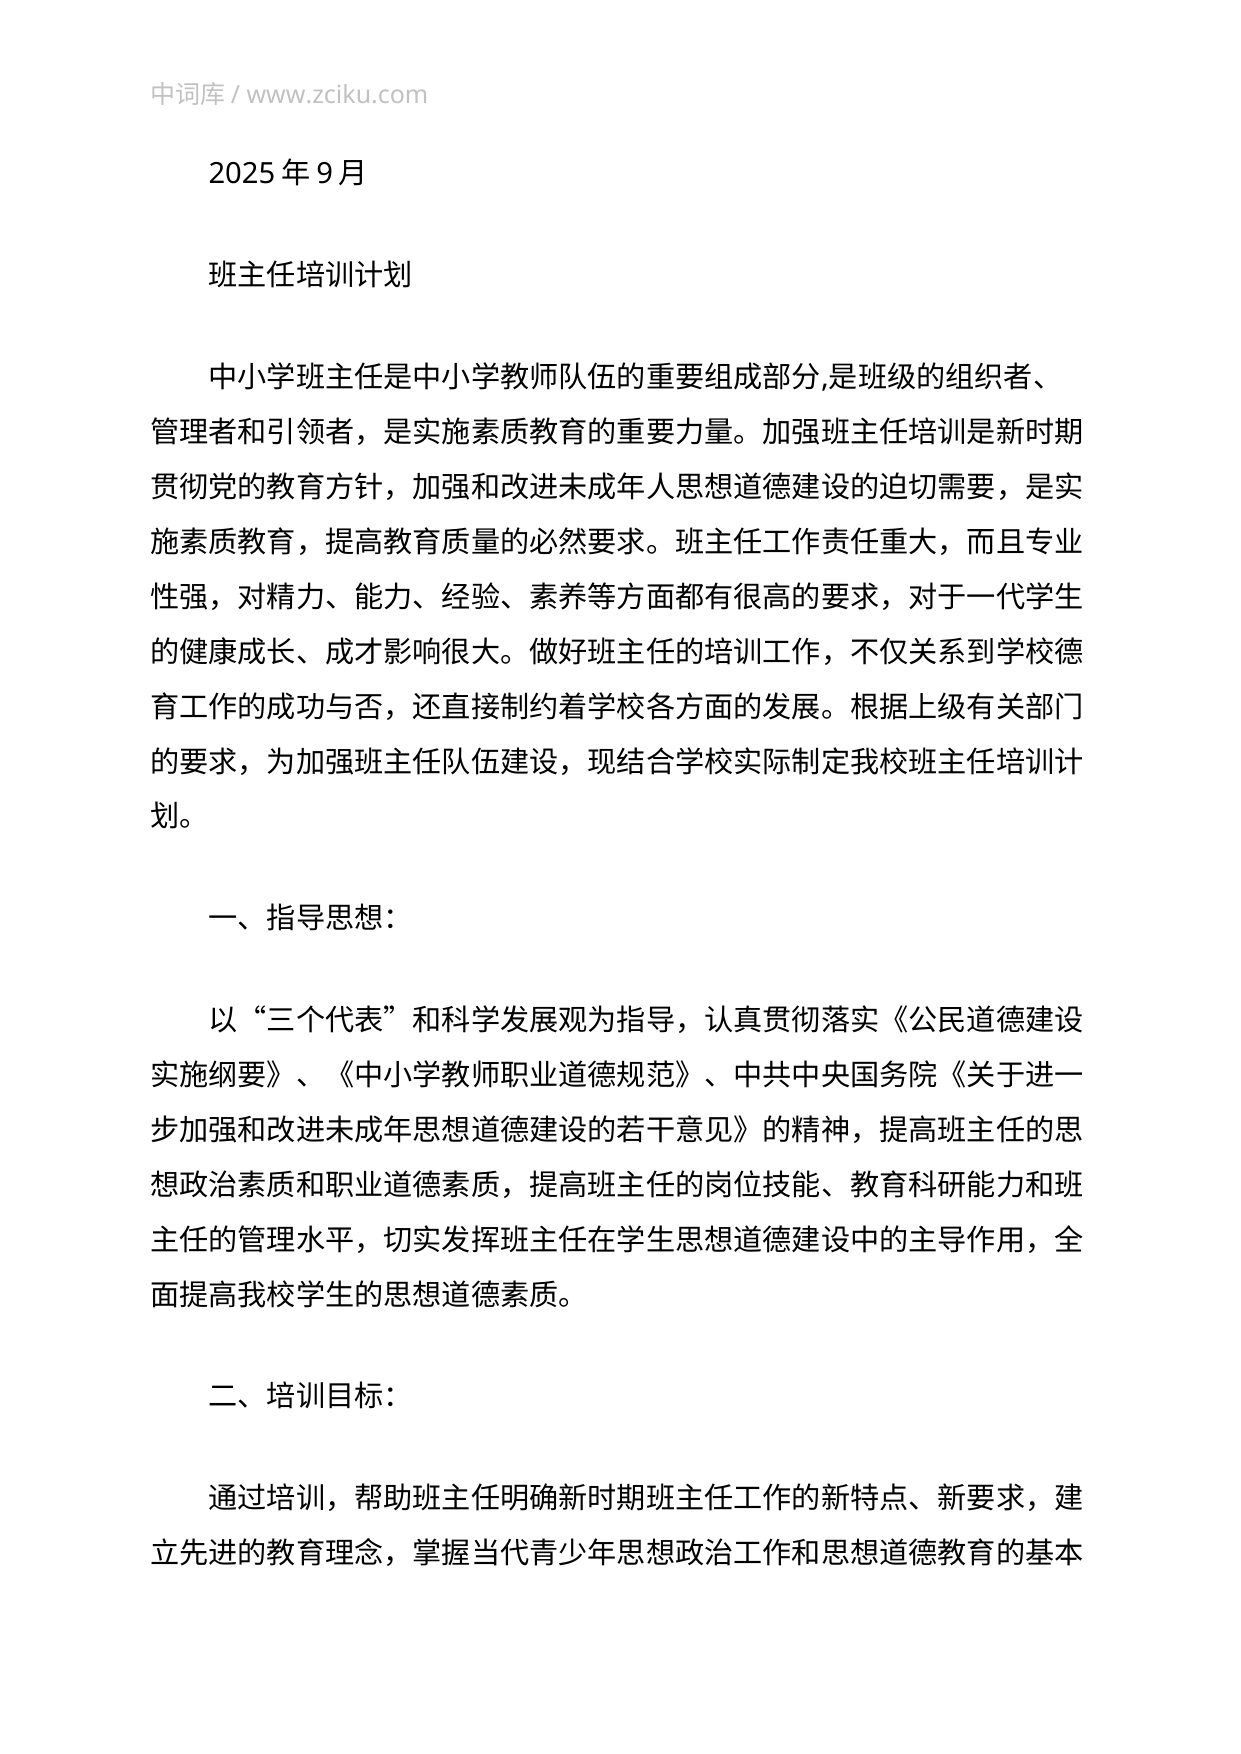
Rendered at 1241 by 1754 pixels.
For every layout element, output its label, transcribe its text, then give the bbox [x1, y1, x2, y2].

text 2025年9月 [150, 150, 1090, 192]
text 二、培训目标： [150, 1373, 1090, 1415]
text 班主任培训计划 [150, 252, 1090, 294]
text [150, 1474, 1090, 1572]
text 一、指导思想： [150, 895, 1090, 937]
text 中小学班主任是中小学教师队伍的重要组成部分,是班级的组织者、管理者和引领者，是实施素质教育的重要力量。加强班主任培训是新时期贯彻党的教育方针，加强和改进未成年人思想道德建设的迫切需要，是实施素质教育，提高教育质量的必然要求。班主任工作责任重大，而且专业性强，对精力、能力、经验、素养等方面都有很高的要求，对于一代学生的健康成长、成才影响很大。做好班主任的培训工作，不仅关系到学校德育工作的成功与否，还直接制约着学校各方面的发展。根据上级有关部门的要求，为加强班主任队伍建设，现结合学校实际制定我校班主任培训计划。 [150, 354, 1090, 835]
text 以“三个代表”和科学发展观为指导，认真贯彻落实《公民道德建设实施纲要》、《中小学教师职业道德规范》、中共中央国务院《关于进一步加强和改进未成年思想道德建设的若干意见》的精神，提高班主任的思想政治素质和职业道德素质，提高班主任的岗位技能、教育科研能力和班主任的管理水平，切实发挥班主任在学生思想道德建设中的主导作用，全面提高我校学生的思想道德素质。 [150, 997, 1090, 1313]
